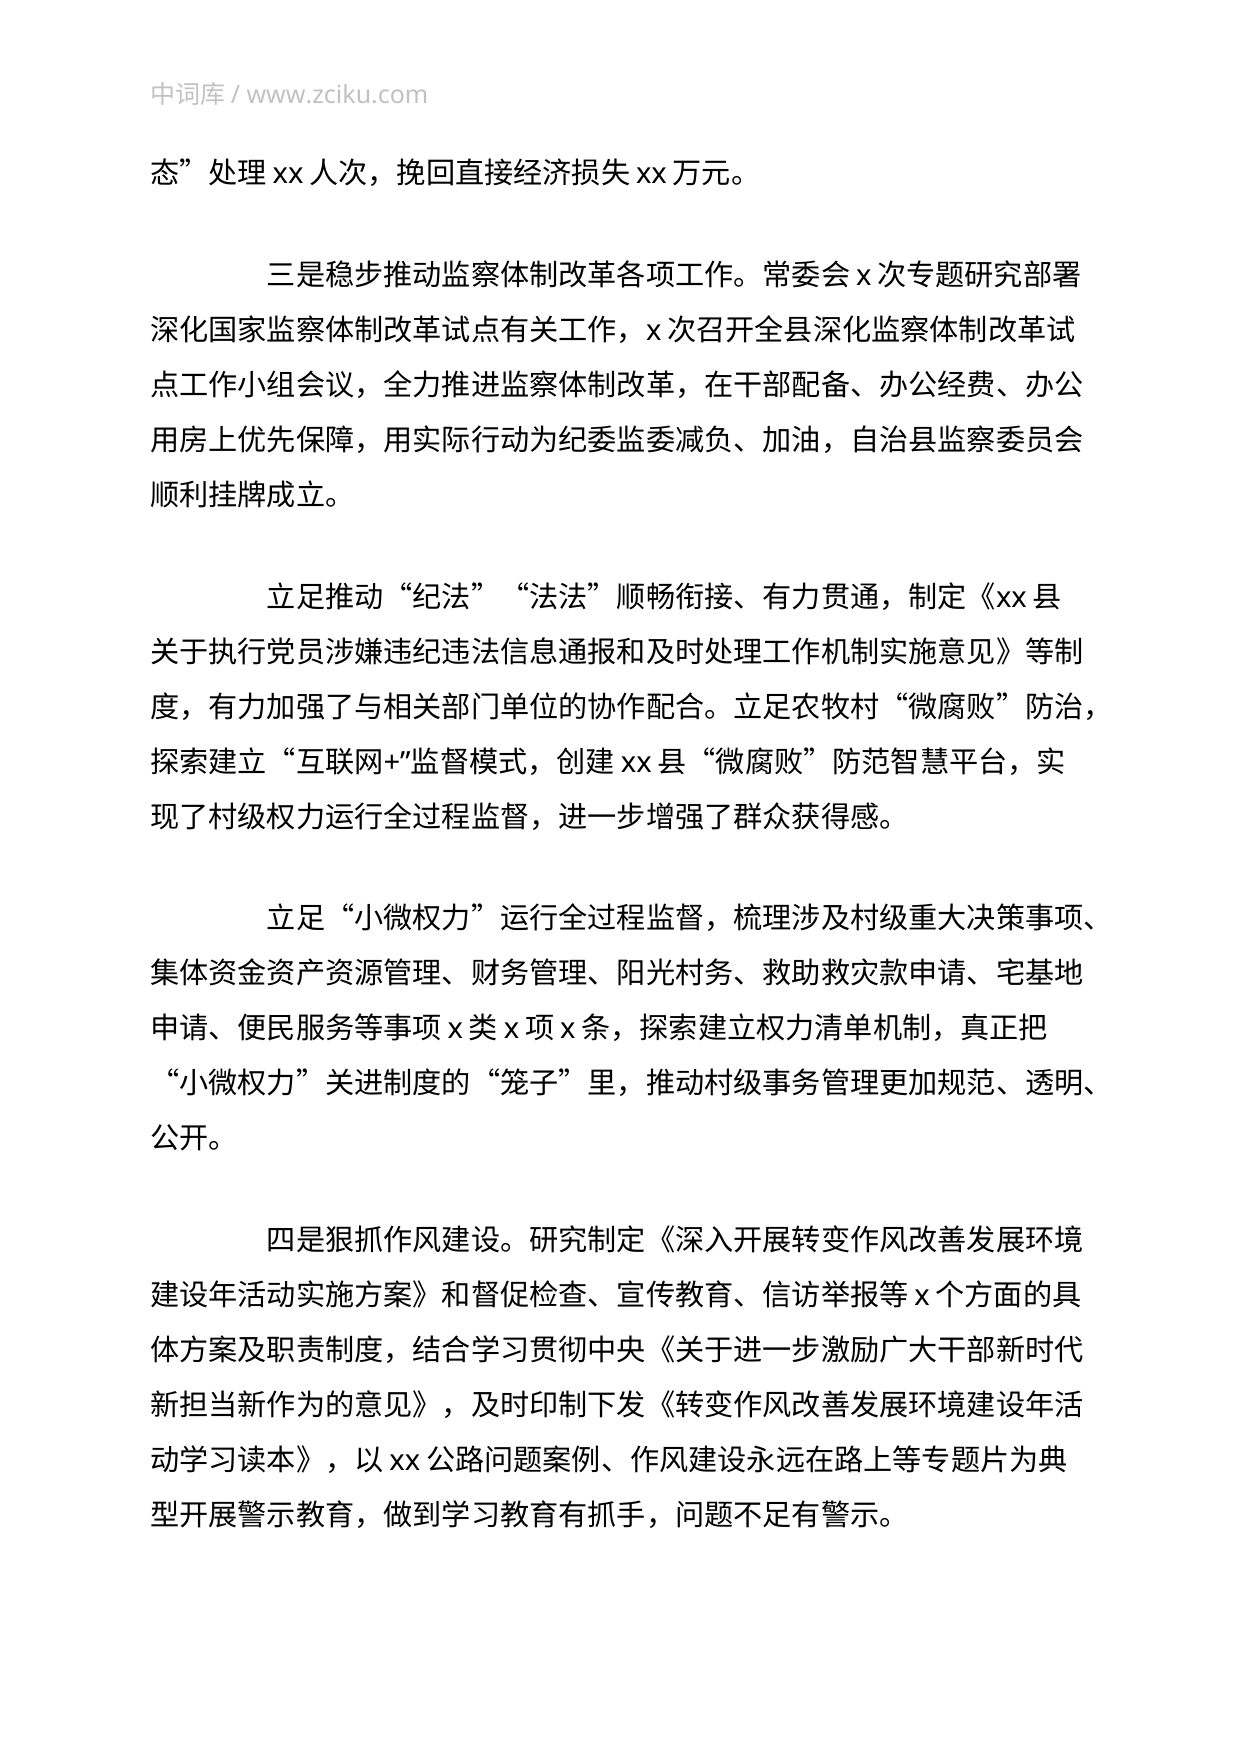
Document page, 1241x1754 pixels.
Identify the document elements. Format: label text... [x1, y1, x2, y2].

text 立足推动“纪法”“法法”顺畅衔接、有力贯通，制定《xx县关于执行党员涉嫌违纪违法信息通报和及时处理工作机制实施意见》等制度，有力加强了与相关部门单位的协作配合。立足农牧村“微腐败”防治，探索建立“互联网+”监督模式，创建xx县“微腐败”防范智慧平台，实现了村级权力运行全过程监督，进一步增强了群众获得感。 [150, 573, 1090, 836]
text 三是稳步推动监察体制改革各项工作。常委会x次专题研究部署深化国家监察体制改革试点有关工作，x次召开全县深化监察体制改革试点工作小组会议，全力推进监察体制改革，在干部配备、办公经费、办公用房上优先保障，用实际行动为纪委监委减负、加油，自治县监察委员会顺利挂牌成立。 [150, 252, 1090, 514]
text 四是狠抓作风建设。研究制定《深入开展转变作风改善发展环境建设年活动实施方案》和督促检查、宣传教育、信访举报等x个方面的具体方案及职责制度，结合学习贯彻中央《关于进一步激励广大干部新时代新担当新作为的意见》，及时印制下发《转变作风改善发展环境建设年活动学习读本》，以xx公路问题案例、作风建设永远在路上等专题片为典型开展警示教育，做到学习教育有抓手，问题不足有警示。 [150, 1217, 1090, 1533]
text 立足“小微权力”运行全过程监督，梳理涉及村级重大决策事项、集体资金资产资源管理、财务管理、阳光村务、救助救灾款申请、宅基地申请、便民服务等事项x类x项x条，探索建立权力清单机制，真正把“小微权力”关进制度的“笼子”里，推动村级事务管理更加规范、透明、公开。 [150, 895, 1090, 1157]
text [150, 150, 1090, 192]
